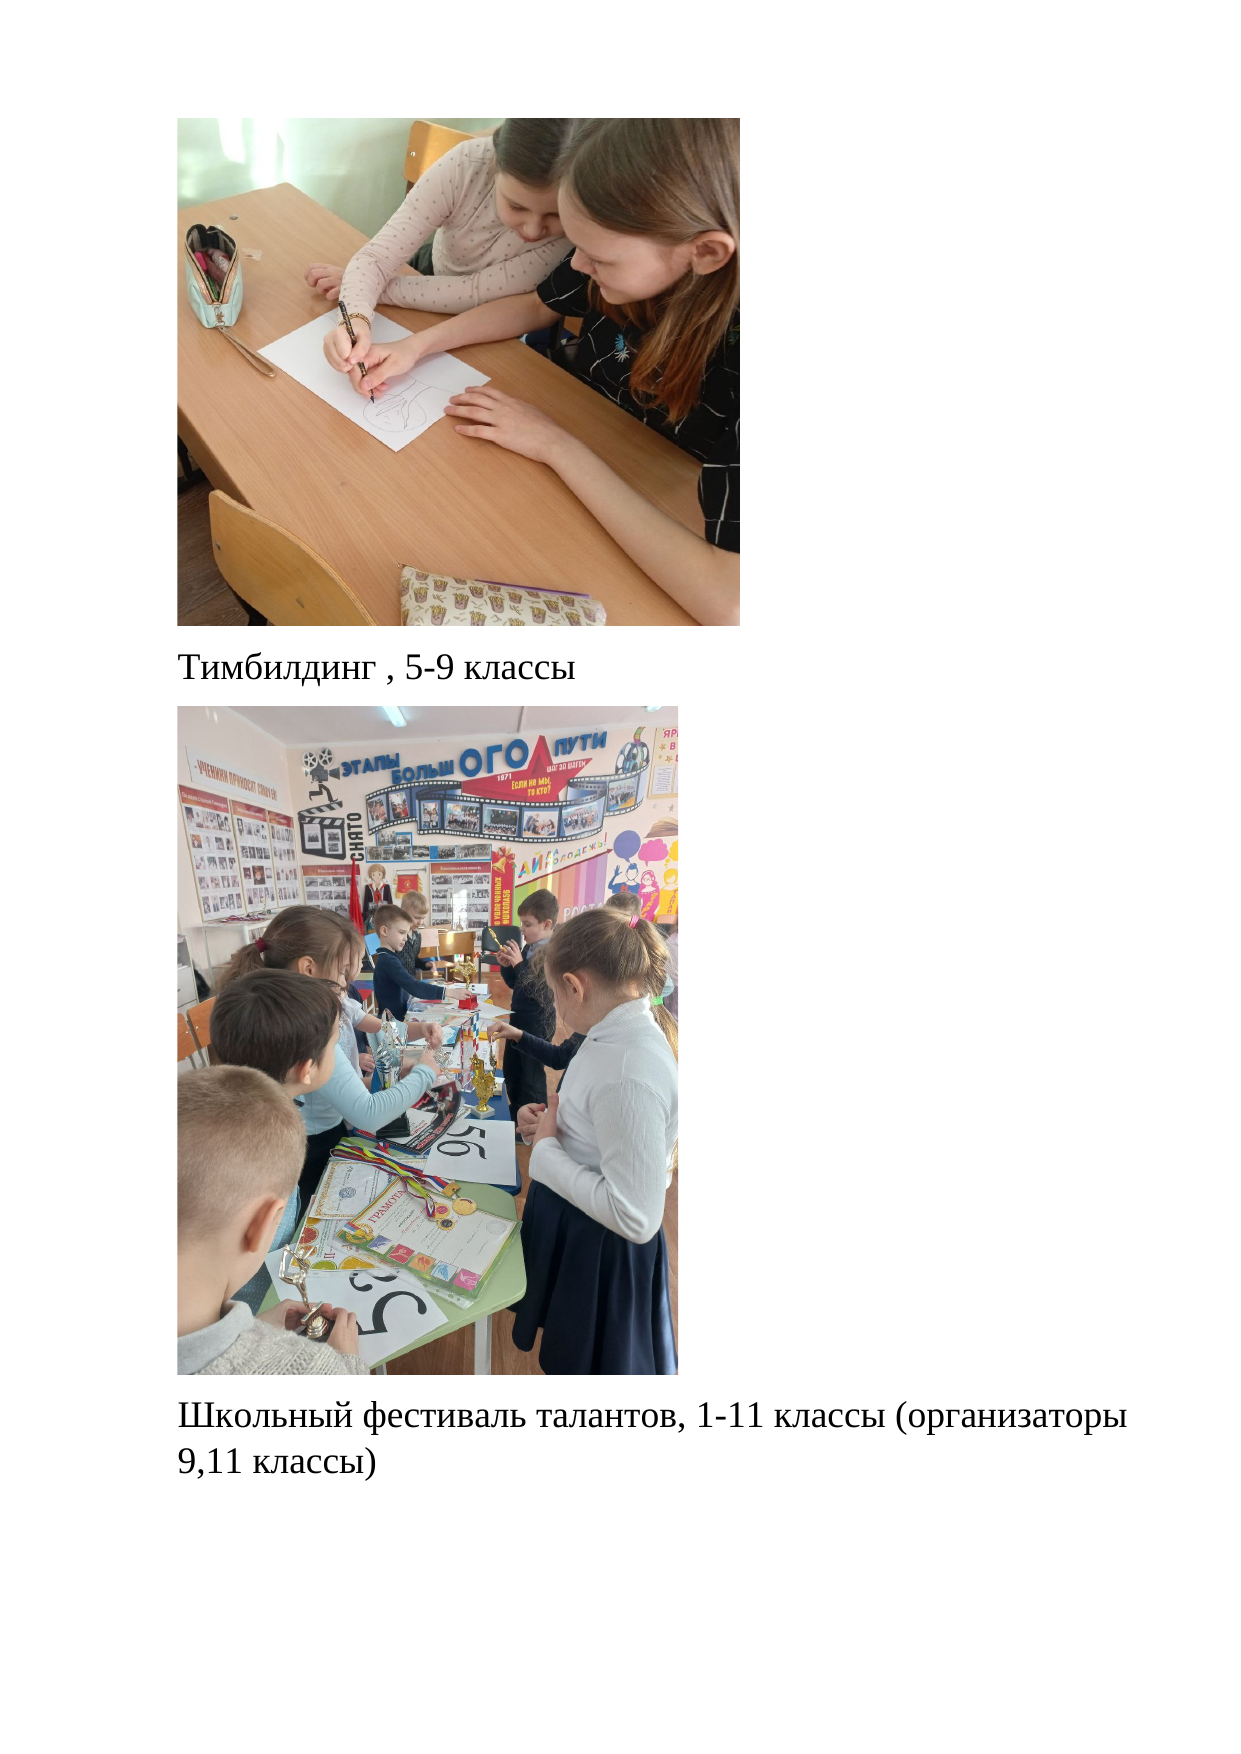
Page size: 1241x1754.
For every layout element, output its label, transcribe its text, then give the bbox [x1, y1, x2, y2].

text Тимбилдинг , 5-9 классы [177, 644, 1152, 687]
text Школьный фестиваль талантов, 1-11 классы (организаторы 9,11 классы) [177, 1393, 1152, 1482]
picture [177, 118, 740, 626]
picture [177, 706, 679, 1375]
